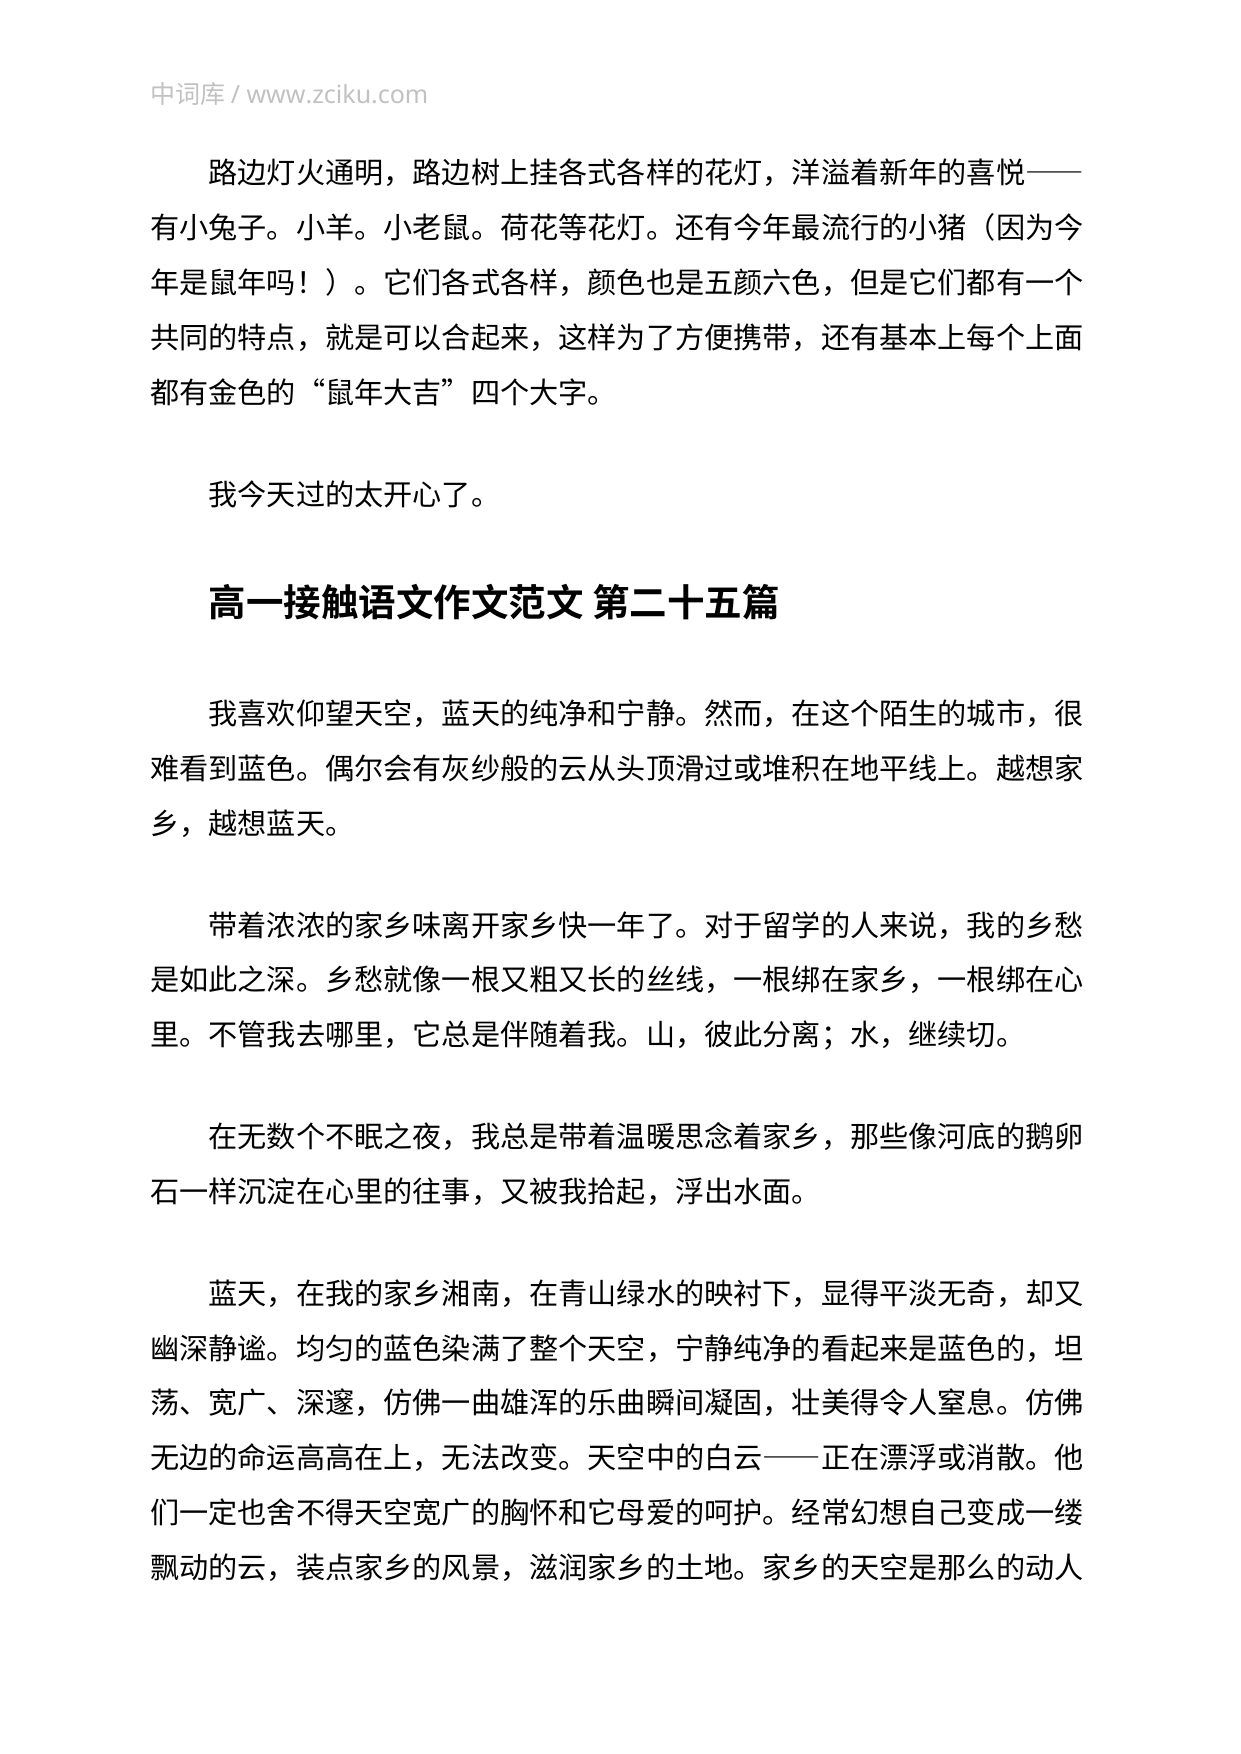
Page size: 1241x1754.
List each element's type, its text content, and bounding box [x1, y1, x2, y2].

text 我今天过的太开心了。 [150, 471, 1090, 514]
text 带着浓浓的家乡味离开家乡快一年了。对于留学的人来说，我的乡愁是如此之深。乡愁就像一根又粗又长的丝线，一根绑在家乡，一根绑在心里。不管我去哪里，它总是伴随着我。山，彼此分离；水，继续切。 [150, 902, 1090, 1054]
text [150, 1270, 1090, 1587]
text 高一接触语文作文范文 第二十五篇 [150, 573, 1090, 627]
text 在无数个不眠之夜，我总是带着温暖思念着家乡，那些像河底的鹅卵石一样沉淀在心里的往事，又被我拾起，浮出水面。 [150, 1114, 1090, 1211]
text 路边灯火通明，路边树上挂各式各样的花灯，洋溢着新年的喜悦——有小兔子。小羊。小老鼠。荷花等花灯。还有今年最流行的小猪（因为今年是鼠年吗！）。它们各式各样，颜色也是五颜六色，但是它们都有一个共同的特点，就是可以合起来，这样为了方便携带，还有基本上每个上面都有金色的“鼠年大吉”四个大字。 [150, 150, 1090, 412]
text 我喜欢仰望天空，蓝天的纯净和宁静。然而，在这个陌生的城市，很难看到蓝色。偶尔会有灰纱般的云从头顶滑过或堆积在地平线上。越想家乡，越想蓝天。 [150, 691, 1090, 843]
